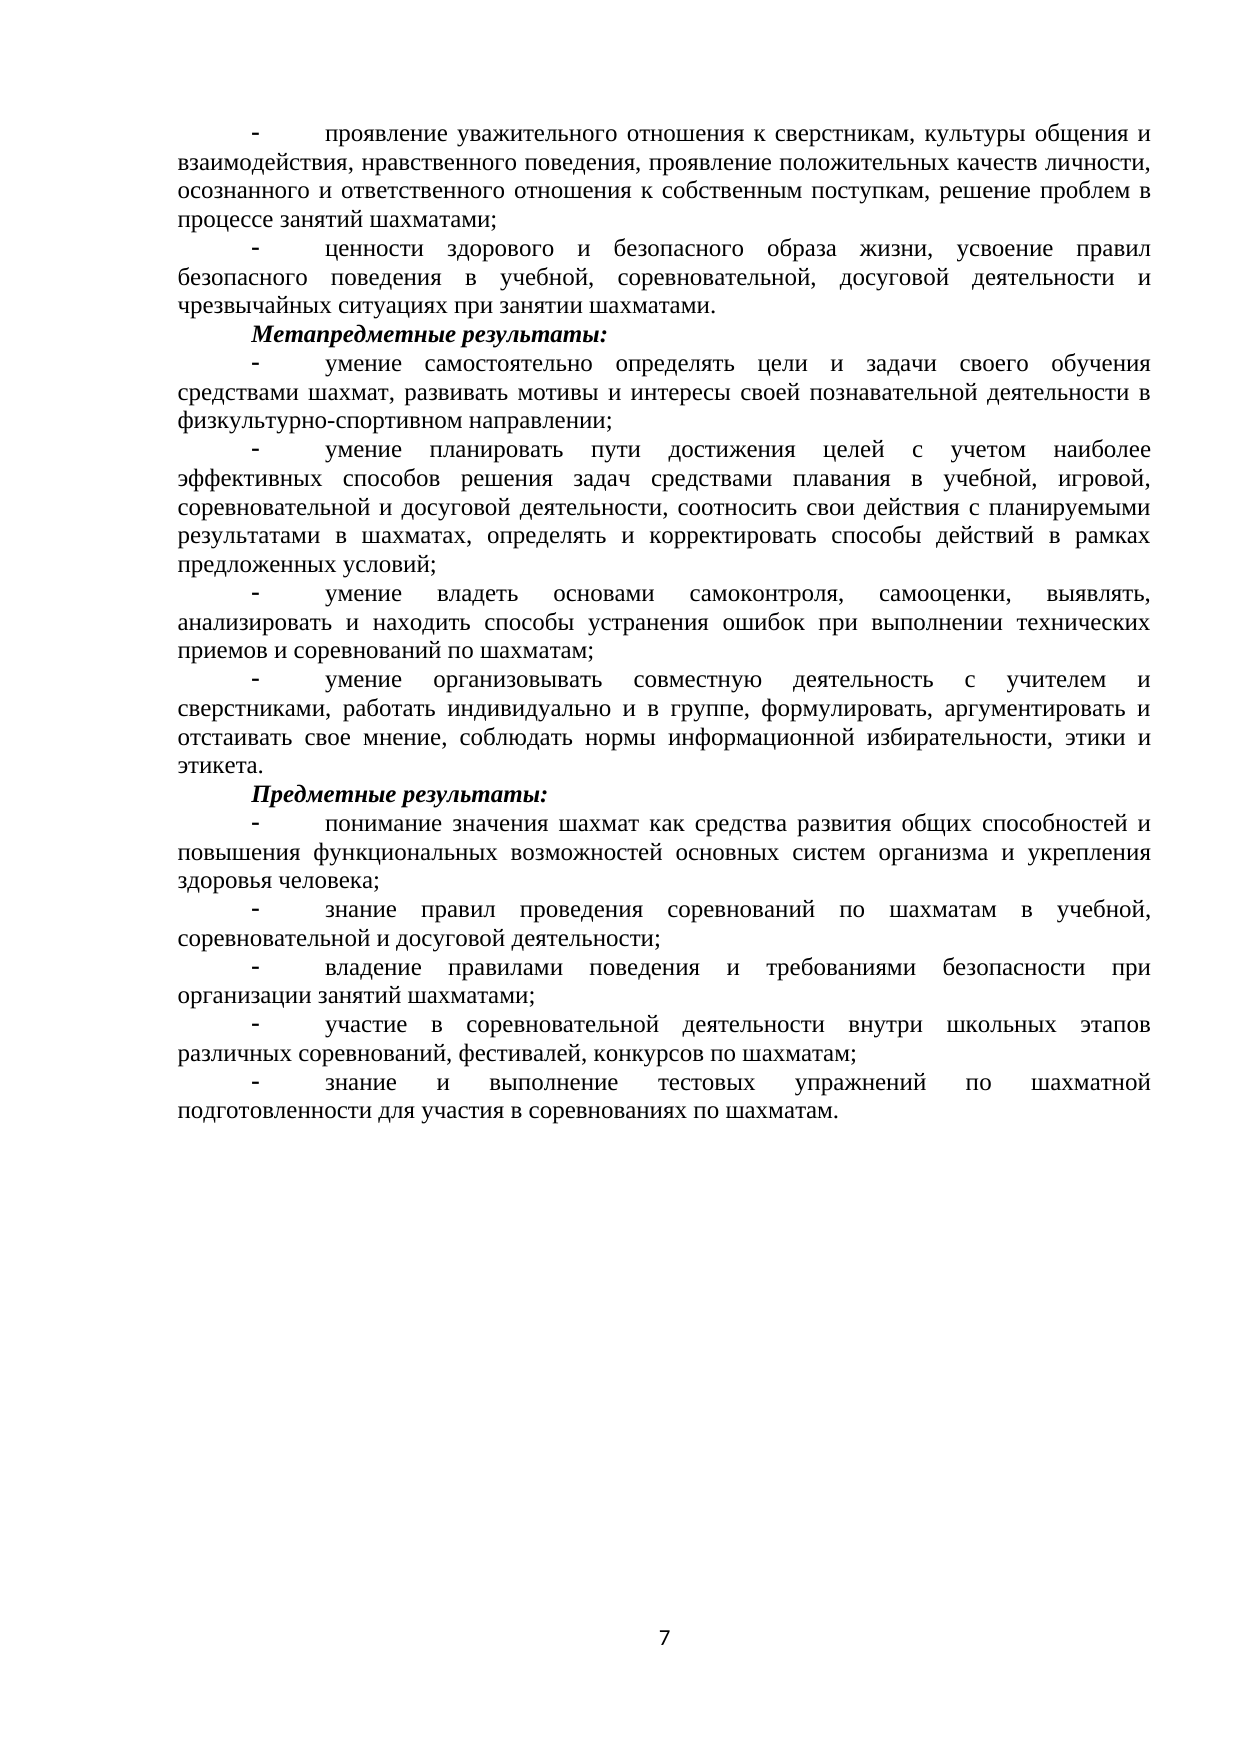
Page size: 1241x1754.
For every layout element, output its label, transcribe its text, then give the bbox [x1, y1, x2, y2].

list умение владеть основами самоконтроля, самооценки, выявлять, анализировать и находить способы устранения ошибок при выполнении технических приемов и соревнований по шахматам; [177, 578, 1152, 664]
text Предметные результаты: [177, 779, 1152, 808]
list умение самостоятельно определять цели и задачи своего обучения средствами шахмат, развивать мотивы и интересы своей познавательной деятельности в физкультурно-спортивном направлении; [177, 348, 1152, 434]
list ценности здорового и безопасного образа жизни, усвоение правил безопасного поведения в учебной, соревновательной, досуговой деятельности и чрезвычайных ситуациях при занятии шахматами. [177, 233, 1152, 319]
list понимание значения шахмат как средства развития общих способностей и повышения функциональных возможностей основных систем организма и укрепления здоровья человека; [177, 808, 1152, 894]
list знание и выполнение тестовых упражнений по шахматной подготовленности для участия в соревнованиях по шахматам. [177, 1067, 1152, 1124]
list умение планировать пути достижения целей с учетом наиболее эффективных способов решения задач средствами плавания в учебной, игровой, соревновательной и досуговой деятельности, соотносить свои действия с планируемыми результатами в шахматах, определять и корректировать способы действий в рамках предложенных условий; [177, 434, 1152, 578]
list проявление уважительного отношения к сверстникам, культуры общения и взаимодействия, нравственного поведения, проявление положительных качеств личности, осознанного и ответственного отношения к собственным поступкам, решение проблем в процессе занятий шахматами; [177, 118, 1152, 233]
text Метапредметные результаты: [177, 319, 1152, 348]
list владение правилами поведения и требованиями безопасности при организации занятий шахматами; [177, 952, 1152, 1009]
list участие в соревновательной деятельности внутри школьных этапов различных соревнований, фестивалей, конкурсов по шахматам; [177, 1009, 1152, 1067]
list умение организовывать совместную деятельность с учителем и сверстниками, работать индивидуально и в группе, формулировать, аргументировать и отстаивать свое мнение, соблюдать нормы информационной избирательности, этики и этикета. [177, 664, 1152, 779]
list знание правил проведения соревнований по шахматам в учебной, соревновательной и досуговой деятельности; [177, 894, 1152, 952]
